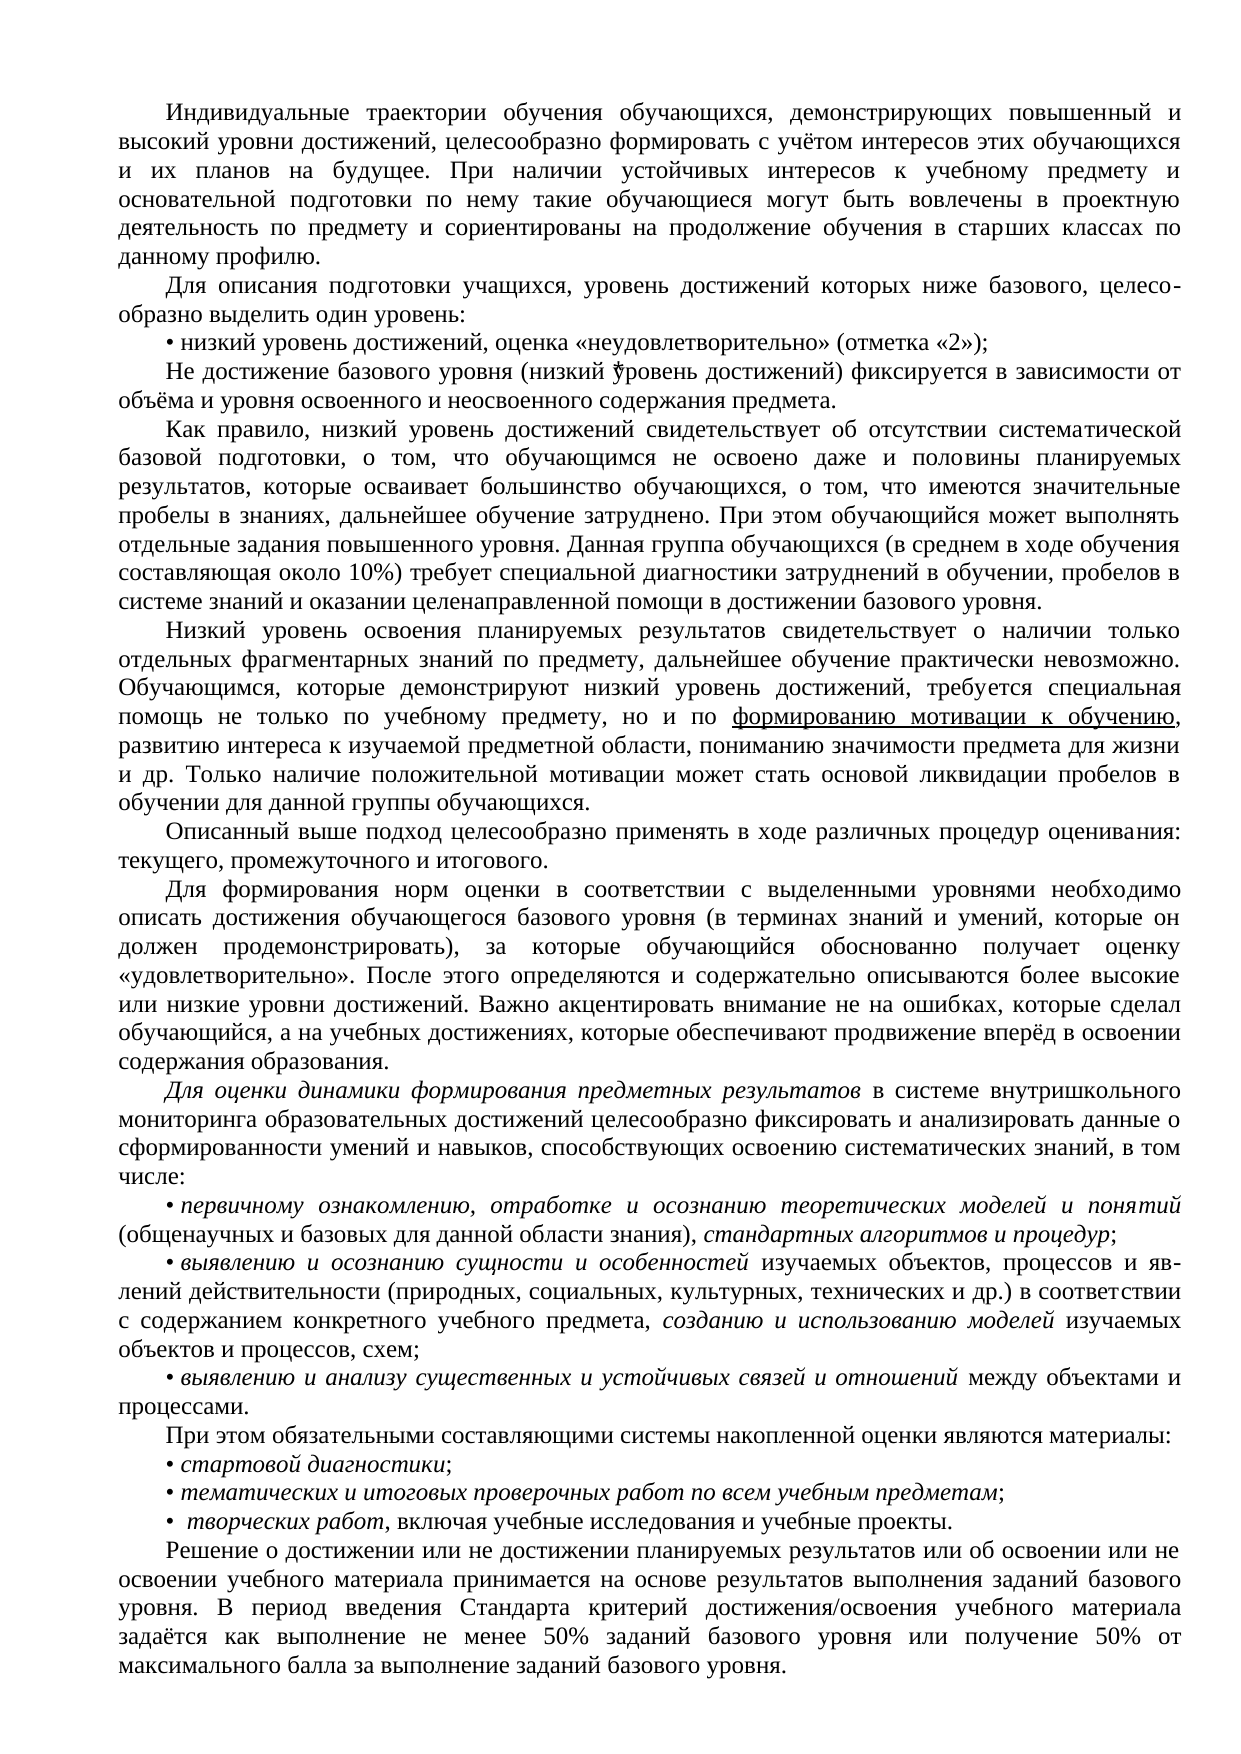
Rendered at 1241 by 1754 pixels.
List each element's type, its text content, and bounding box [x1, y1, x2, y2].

text Для формирования норм оценки в соответствии с выделенными уровнями необходимо описать достижения обучающегося базового уровня (в терминах знаний и умений, которые он должен продемонстрировать), за которые обучающийся обоснованно получает оценку «удовлетворительно». После этого определяются и содержательно описываются более высокие или низкие уровни достижений. Важно акцентировать внимание не на ошибках, которые сделал обучающийся, а на учебных достижениях, которые обеспечивают продвижение вперёд в освоении содержания образования. [118, 874, 1181, 1075]
text Индивидуальные траектории обучения обучающихся, демонстрирующих повышенный и высокий уровни достижений, целесообразно формировать с учётом интересов этих обучающихся и их планов на будущее. При наличии устойчивых интересов к учебному предмету и основательной подготовки по нему такие обучающиеся могут быть вовлечены в проектную деятельность по предмету и сориентированы на продолжение обучения в старших классах по данному профилю. [118, 97, 1181, 270]
text • выявлению и осознанию сущности и особенностей изучаемых объектов, процессов и явлений действительности (природных, социальных, культурных, технических и др.) в соответствии с содержанием конкретного учебного предмета, созданию и использованию моделей изучаемых объектов и процессов, схем; [118, 1247, 1181, 1362]
text Для описания подготовки учащихся, уровень достижений которых ниже базового, целесообразно выделить один уровень: [118, 270, 1181, 327]
text • творческих работ, включая учебные исследования и учебные проекты. [118, 1506, 1181, 1535]
text Не достижение базового уровня (низкий уровень достижений) фиксируется в зависимости от объёма и уровня освоенного и неосвоенного содержания предмета. [118, 356, 1181, 414]
text • стартовой диагностики; [118, 1449, 1181, 1477]
text • первичному ознакомлению, отработке и осознанию теоретических моделей и понятий (общенаучных и базовых для данной области знания), стандартных алгоритмов и процедур; [118, 1190, 1181, 1247]
text Для оценки динамики формирования предметных результатов в системе внутришкольного мониторинга образовательных достижений целесообразно фиксировать и анализировать данные о сформированности умений и навыков, способствующих освоению систематических знаний, в том числе: [118, 1075, 1181, 1190]
text При этом обязательными составляющими системы накопленной оценки являются материалы: [118, 1420, 1181, 1449]
text • выявлению и анализу существенных и устойчивых связей и отношений между объектами и процессами. [118, 1362, 1181, 1420]
text Как правило, низкий уровень достижений свидетельствует об отсутствии систематической базовой подготовки, о том, что обучающимся не освоено даже и половины планируемых результатов, которые осваивает большинство обучающихся, о том, что имеются значительные пробелы в знаниях, дальнейшее обучение затруднено. При этом обучающийся может выполнять отдельные задания повышенного уровня. Данная группа обучающихся (в среднем в ходе обучения составляющая около 10%) требует специальной диагностики затруднений в обучении, пробелов в системе знаний и оказании целенаправленной помощи в достижении базового уровня. [118, 414, 1181, 615]
text • низкий уровень достижений, оценка «неудовлетворительно» (отметка «2»); [118, 327, 1181, 356]
text Решение о достижении или не достижении планируемых результатов или об освоении или не освоении учебного материала принимается на основе результатов выполнения заданий базового уровня. В период введения Стандарта критерий достижения/освоения учебного материала задаётся как выполнение не менее 50% заданий базового уровня или получение 50% от максимального балла за выполнение заданий базового уровня. [118, 1535, 1181, 1679]
text Описанный выше подход целесообразно применять в ходе различных процедур оценивания: текущего, промежуточного и итогового. [118, 816, 1181, 874]
text Низкий уровень освоения планируемых результатов свидетельствует о наличии только отдельных фрагментарных знаний по предмету, дальнейшее обучение практически невозможно. Обучающимся, которые демонстрируют низкий уровень достижений, требуется специальная помощь не только по учебному предмету, но и по формированию мотивации к обучению, развитию интереса к изучаемой предметной области, пониманию значимости предмета для жизни и др. Только наличие положительной мотивации может стать основой ликвидации пробелов в обучении для данной группы обучающихся. [118, 615, 1181, 816]
text • тематических и итоговых проверочных работ по всем учебным предметам; [118, 1477, 1181, 1506]
